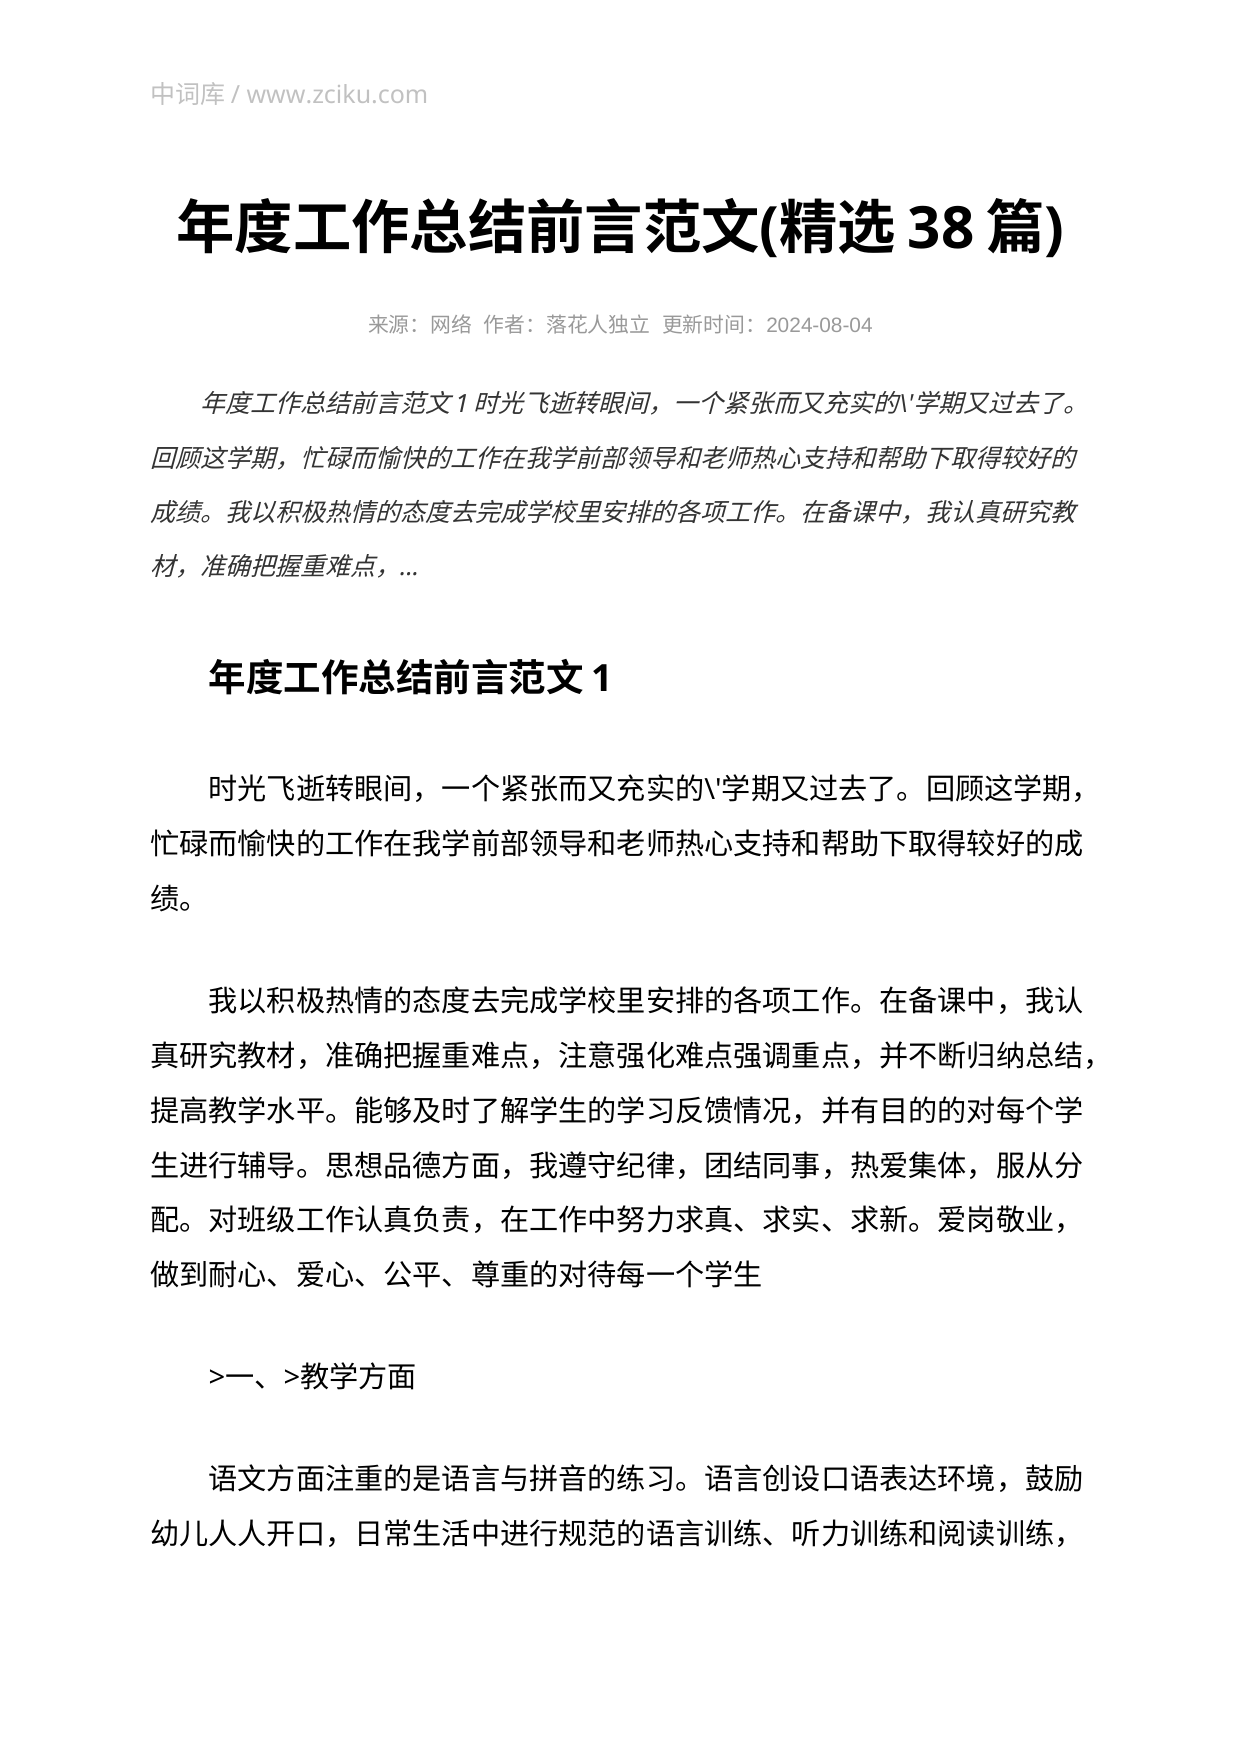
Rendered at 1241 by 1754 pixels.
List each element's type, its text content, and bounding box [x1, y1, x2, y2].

text >一、>教学方面 [150, 1354, 1090, 1396]
subtitle 年度工作总结前言范文(精选38篇) [150, 181, 1090, 266]
text 来源：网络 作者：落花人独立 更新时间：2024-08-04 [150, 313, 1090, 337]
text 时光飞逝转眼间，一个紧张而又充实的\'学期又过去了。回顾这学期，忙碌而愉快的工作在我学前部领导和老师热心支持和帮助下取得较好的成绩。 [150, 766, 1090, 918]
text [150, 1456, 1090, 1553]
text 我以积极热情的态度去完成学校里安排的各项工作。在备课中，我认真研究教材，准确把握重难点，注意强化难点强调重点，并不断归纳总结，提高教学水平。能够及时了解学生的学习反馈情况，并有目的的对每个学生进行辅导。思想品德方面，我遵守纪律，团结同事，热爱集体，服从分配。对班级工作认真负责，在工作中努力求真、求实、求新。爱岗敬业，做到耐心、爱心、公平、尊重的对待每一个学生 [150, 977, 1090, 1294]
text 年度工作总结前言范文1 [150, 648, 1090, 703]
text 年度工作总结前言范文1时光飞逝转眼间，一个紧张而又充实的\'学期又过去了。回顾这学期，忙碌而愉快的工作在我学前部领导和老师热心支持和帮助下取得较好的成绩。我以积极热情的态度去完成学校里安排的各项工作。在备课中，我认真研究教材，准确把握重难点，... [150, 384, 1090, 583]
